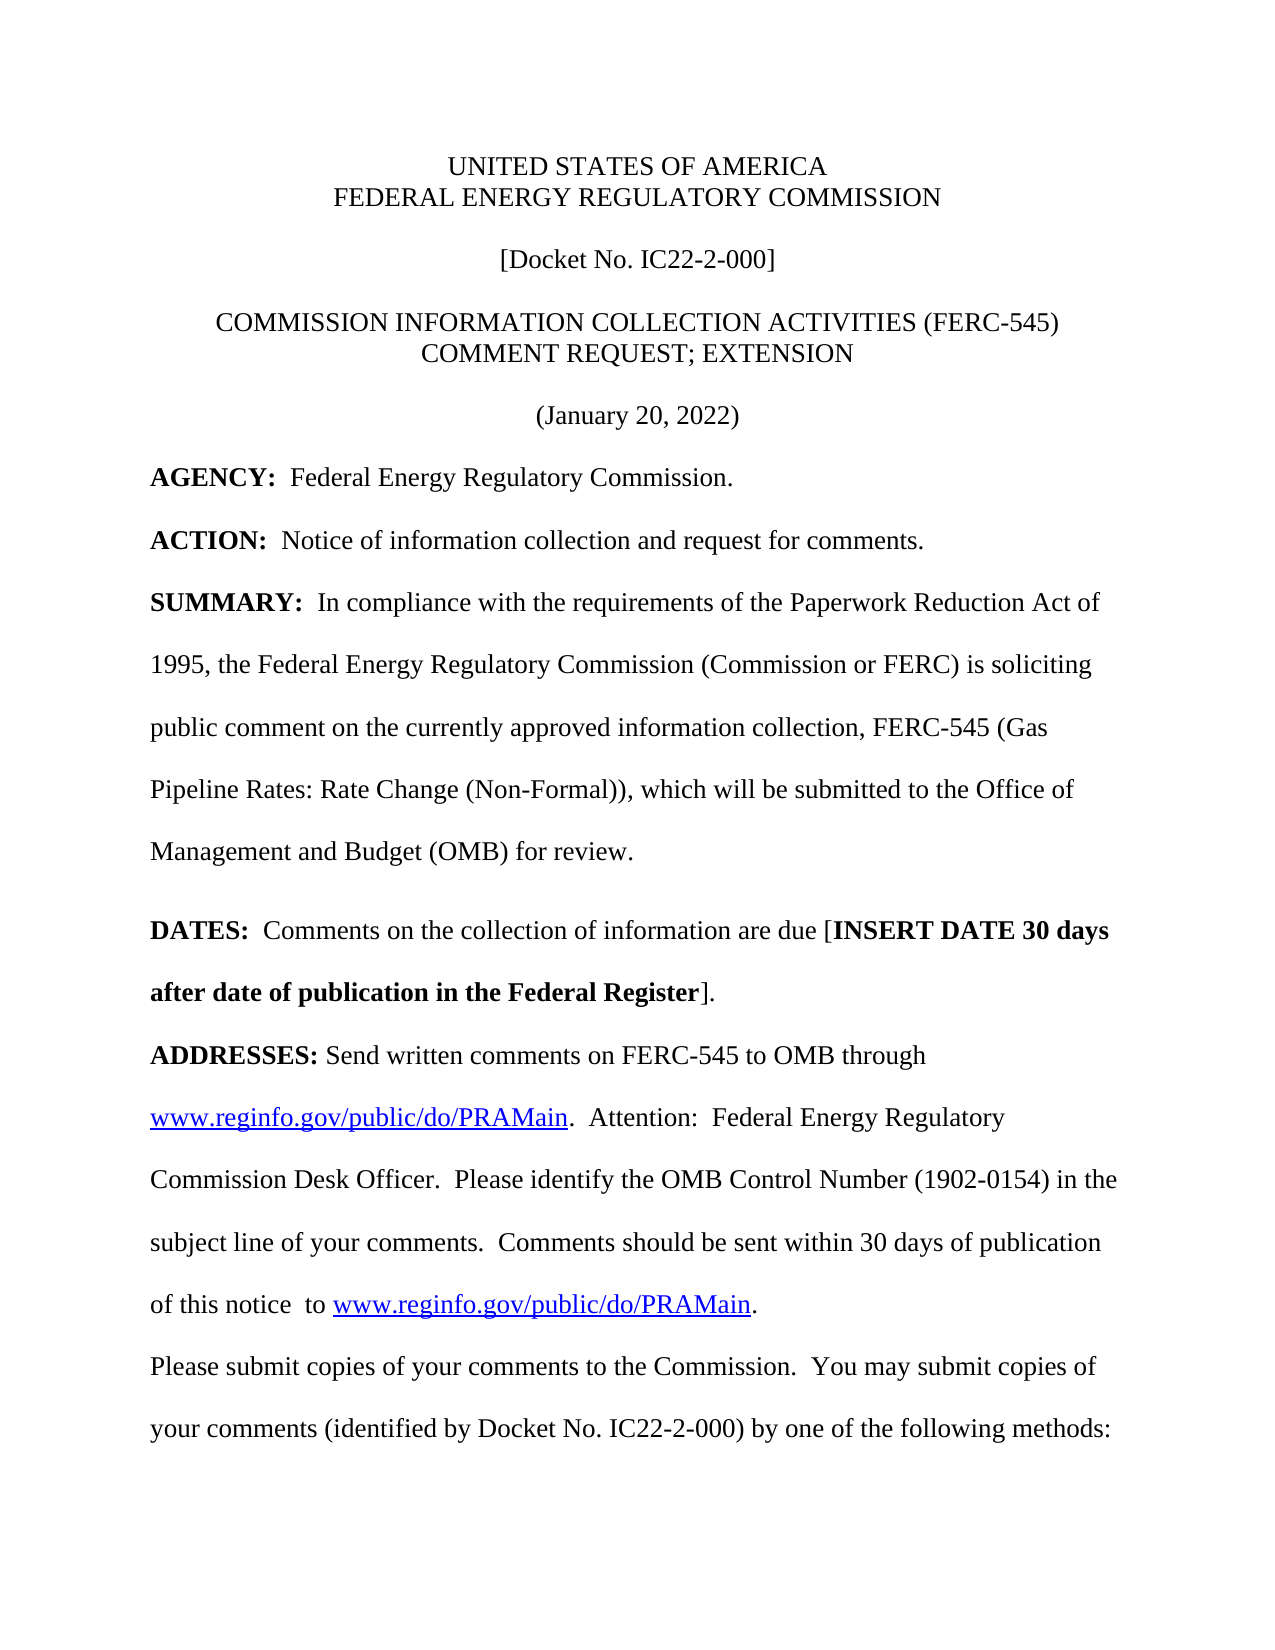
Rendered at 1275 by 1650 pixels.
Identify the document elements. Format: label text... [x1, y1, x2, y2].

text Please submit copies of your comments to the Commission. You may submit copies of your comments (identified by Docket No. IC22-2-000) by one of the following methods: [150, 1350, 1125, 1444]
text DATES: Comments on the collection of information are due [INSERT DATE 30 days after date of publication in the Federal Register]. [150, 914, 1125, 1008]
text [Docket No. IC22-2-000] [150, 243, 1125, 274]
text UNITED STATES OF AMERICA [150, 150, 1125, 181]
text COMMISSION INFORMATION COLLECTION ACTIVITIES (FERC-545) [150, 306, 1125, 337]
text ADDRESSES: Send written comments on FERC-545 to OMB through www.reginfo.gov/public/do/PRAMain. Attention: Federal Energy Regulatory Commission Desk Officer. Please identify the OMB Control Number (1902-0154) in the subject line of your comments. Comments should be sent within 30 days of publication of this notice to www.reginfo.gov/public/do/PRAMain. [150, 1039, 1125, 1319]
text SUMMARY: In compliance with the requirements of the Paperwork Reduction Act of 1995, the Federal Energy Regulatory Commission (Commission or FERC) is soliciting public comment on the currently approved information collection, FERC-545 (Gas Pipeline Rates: Rate Change (Non-Formal)), which will be submitted to the Office of Management and Budget (OMB) for review. [150, 586, 1125, 866]
text FEDERAL ENERGY REGULATORY COMMISSION [150, 181, 1125, 212]
text COMMENT REQUEST; EXTENSION [150, 337, 1125, 368]
text (January 20, 2022) [150, 399, 1125, 430]
text AGENCY: Federal Energy Regulatory Commission. [150, 461, 1125, 493]
text ACTION: Notice of information collection and request for comments. [150, 524, 1125, 555]
